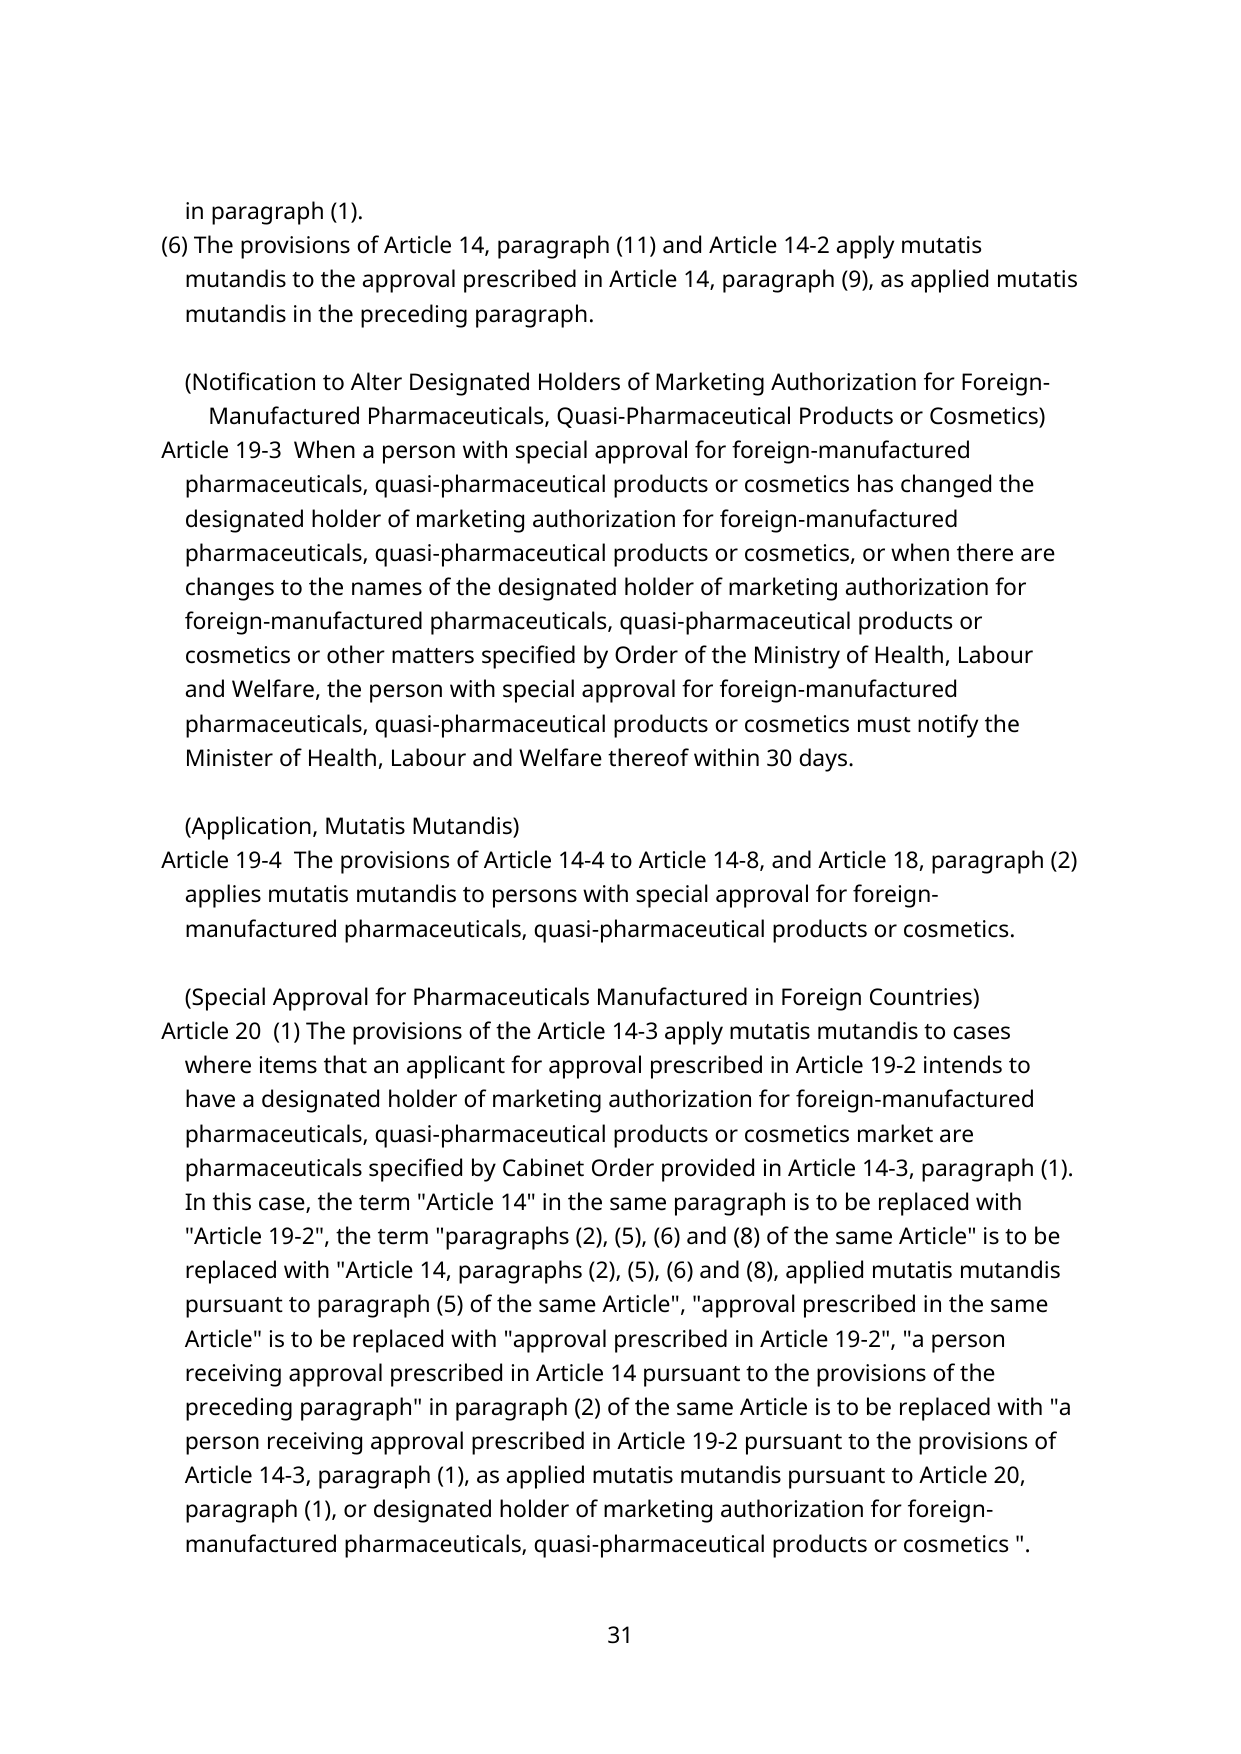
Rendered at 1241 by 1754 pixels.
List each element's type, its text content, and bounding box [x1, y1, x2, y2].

text (Notification to Alter Designated Holders of Marketing Authorization for Foreign-Manufactured Pharmaceuticals, Quasi-Pharmaceutical Products or Cosmetics) [184, 364, 1079, 433]
text (Special Approval for Pharmaceuticals Manufactured in Foreign Countries) [184, 979, 1079, 1014]
text Article 20 (1) The provisions of the Article 14-3 apply mutatis mutandis to cases where items that an applicant for approval prescribed in Article 19-2 intends to have a designated holder of marketing authorization for foreign-manufactured pharmaceuticals, quasi-pharmaceutical products or cosmetics market are pharmaceuticals specified by Cabinet Order provided in Article 14-3, paragraph (1). In this case, the term "Article 14" in the same paragraph is to be replaced with "Article 19-2", the term "paragraphs (2), (5), (6) and (8) of the same Article" is to be replaced with "Article 14, paragraphs (2), (5), (6) and (8), applied mutatis mutandis pursuant to paragraph (5) of the same Article", "approval prescribed in the same Article" is to be replaced with "approval prescribed in Article 19-2", "a person receiving approval prescribed in Article 14 pursuant to the provisions of the preceding paragraph" in paragraph (2) of the same Article is to be replaced with "a person receiving approval prescribed in Article 19-2 pursuant to the provisions of Article 14-3, paragraph (1), as applied mutatis mutandis pursuant to Article 20, paragraph (1), or designated holder of marketing authorization for foreign-manufactured pharmaceuticals, quasi-pharmaceutical products or cosmetics ". [161, 1014, 1079, 1560]
text (6) The provisions of Article 14, paragraph (11) and Article 14-2 apply mutatis mutandis to the approval prescribed in Article 14, paragraph (9), as applied mutatis mutandis in the preceding paragraph. [161, 228, 1079, 330]
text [161, 194, 1079, 228]
text Article 19-3 When a person with special approval for foreign-manufactured pharmaceuticals, quasi-pharmaceutical products or cosmetics has changed the designated holder of marketing authorization for foreign-manufactured pharmaceuticals, quasi-pharmaceutical products or cosmetics, or when there are changes to the names of the designated holder of marketing authorization for foreign-manufactured pharmaceuticals, quasi-pharmaceutical products or cosmetics or other matters specified by Order of the Ministry of Health, Labour and Welfare, the person with special approval for foreign-manufactured pharmaceuticals, quasi-pharmaceutical products or cosmetics must notify the Minister of Health, Labour and Welfare thereof within 30 days. [161, 433, 1079, 774]
text Article 19-4 The provisions of Article 14-4 to Article 14-8, and Article 18, paragraph (2) applies mutatis mutandis to persons with special approval for foreign-manufactured pharmaceuticals, quasi-pharmaceutical products or cosmetics. [161, 843, 1079, 945]
text (Application, Mutatis Mutandis) [184, 809, 1079, 843]
